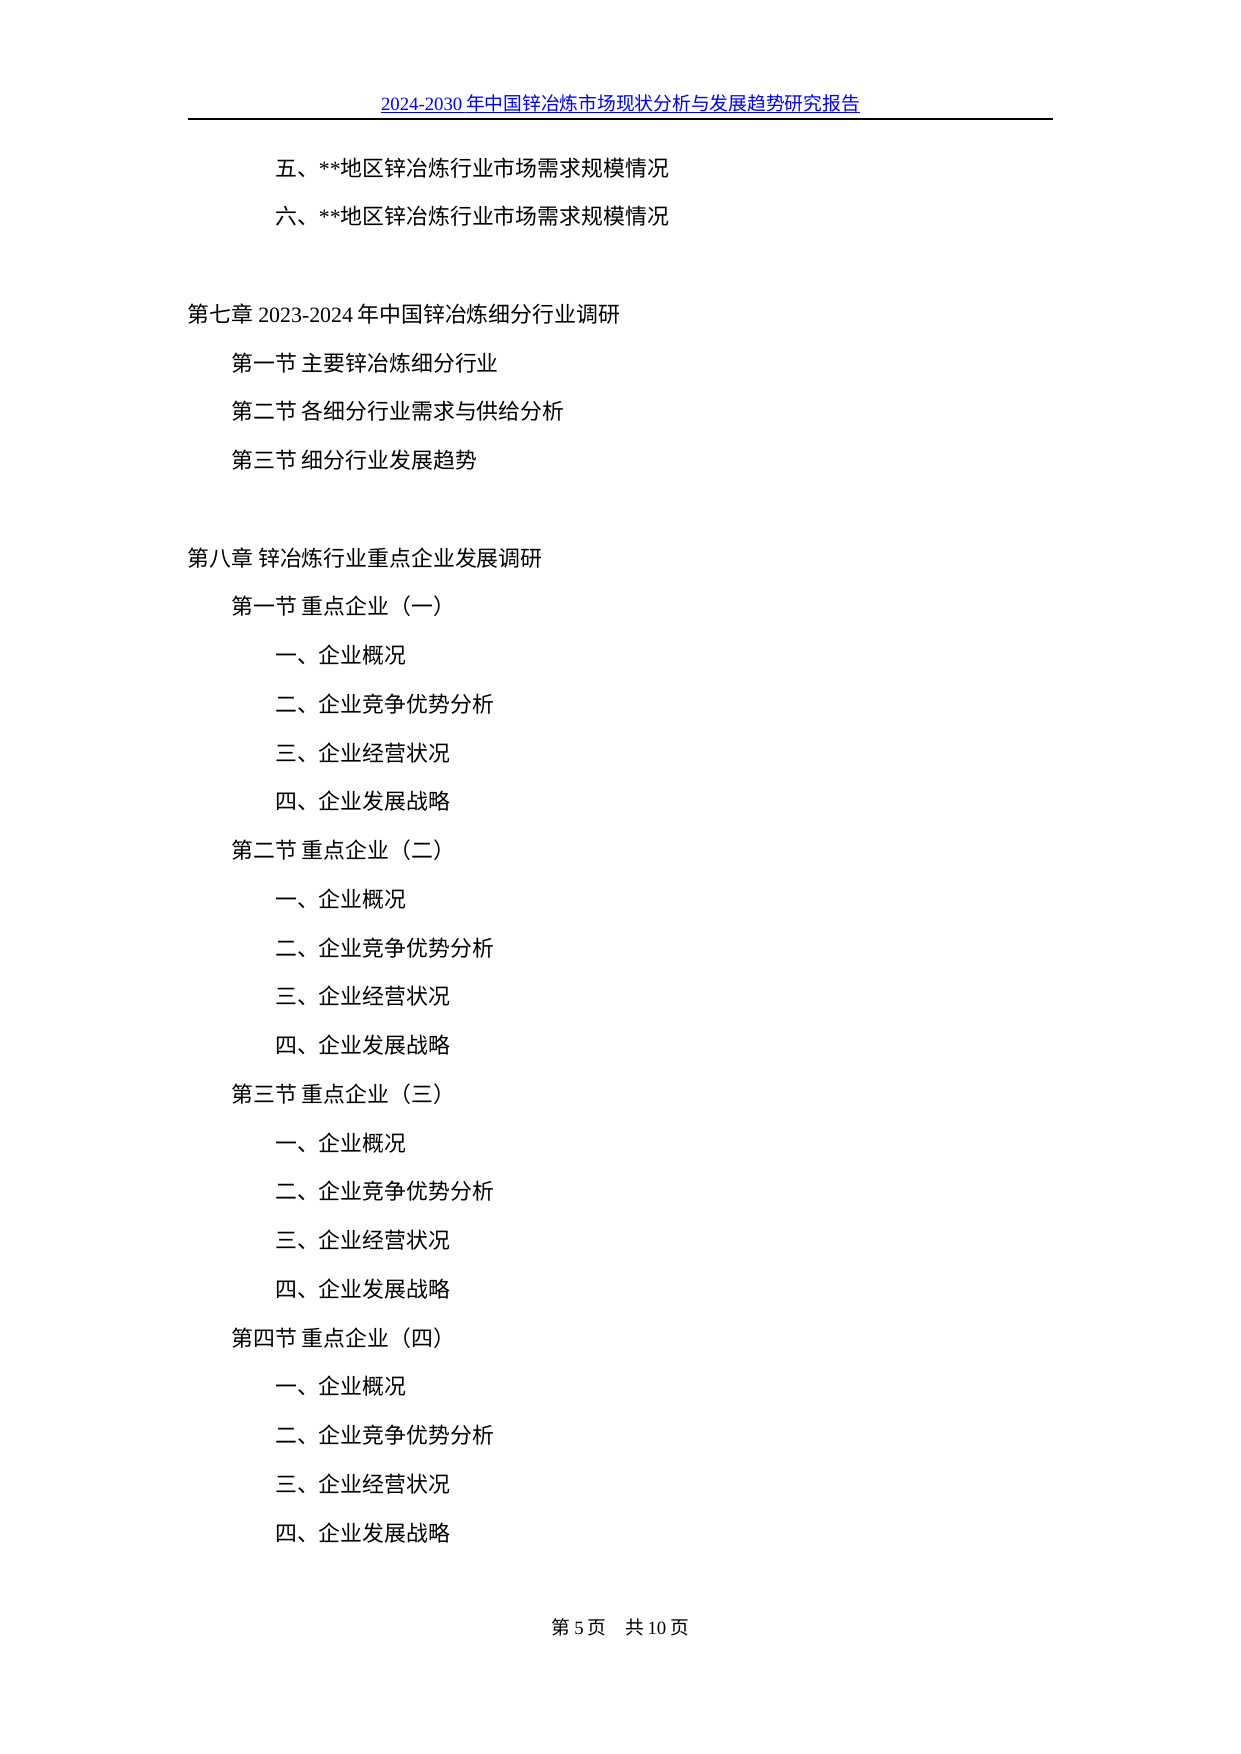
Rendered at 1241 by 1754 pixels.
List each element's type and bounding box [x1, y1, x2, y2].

text [187, 150, 1053, 1548]
